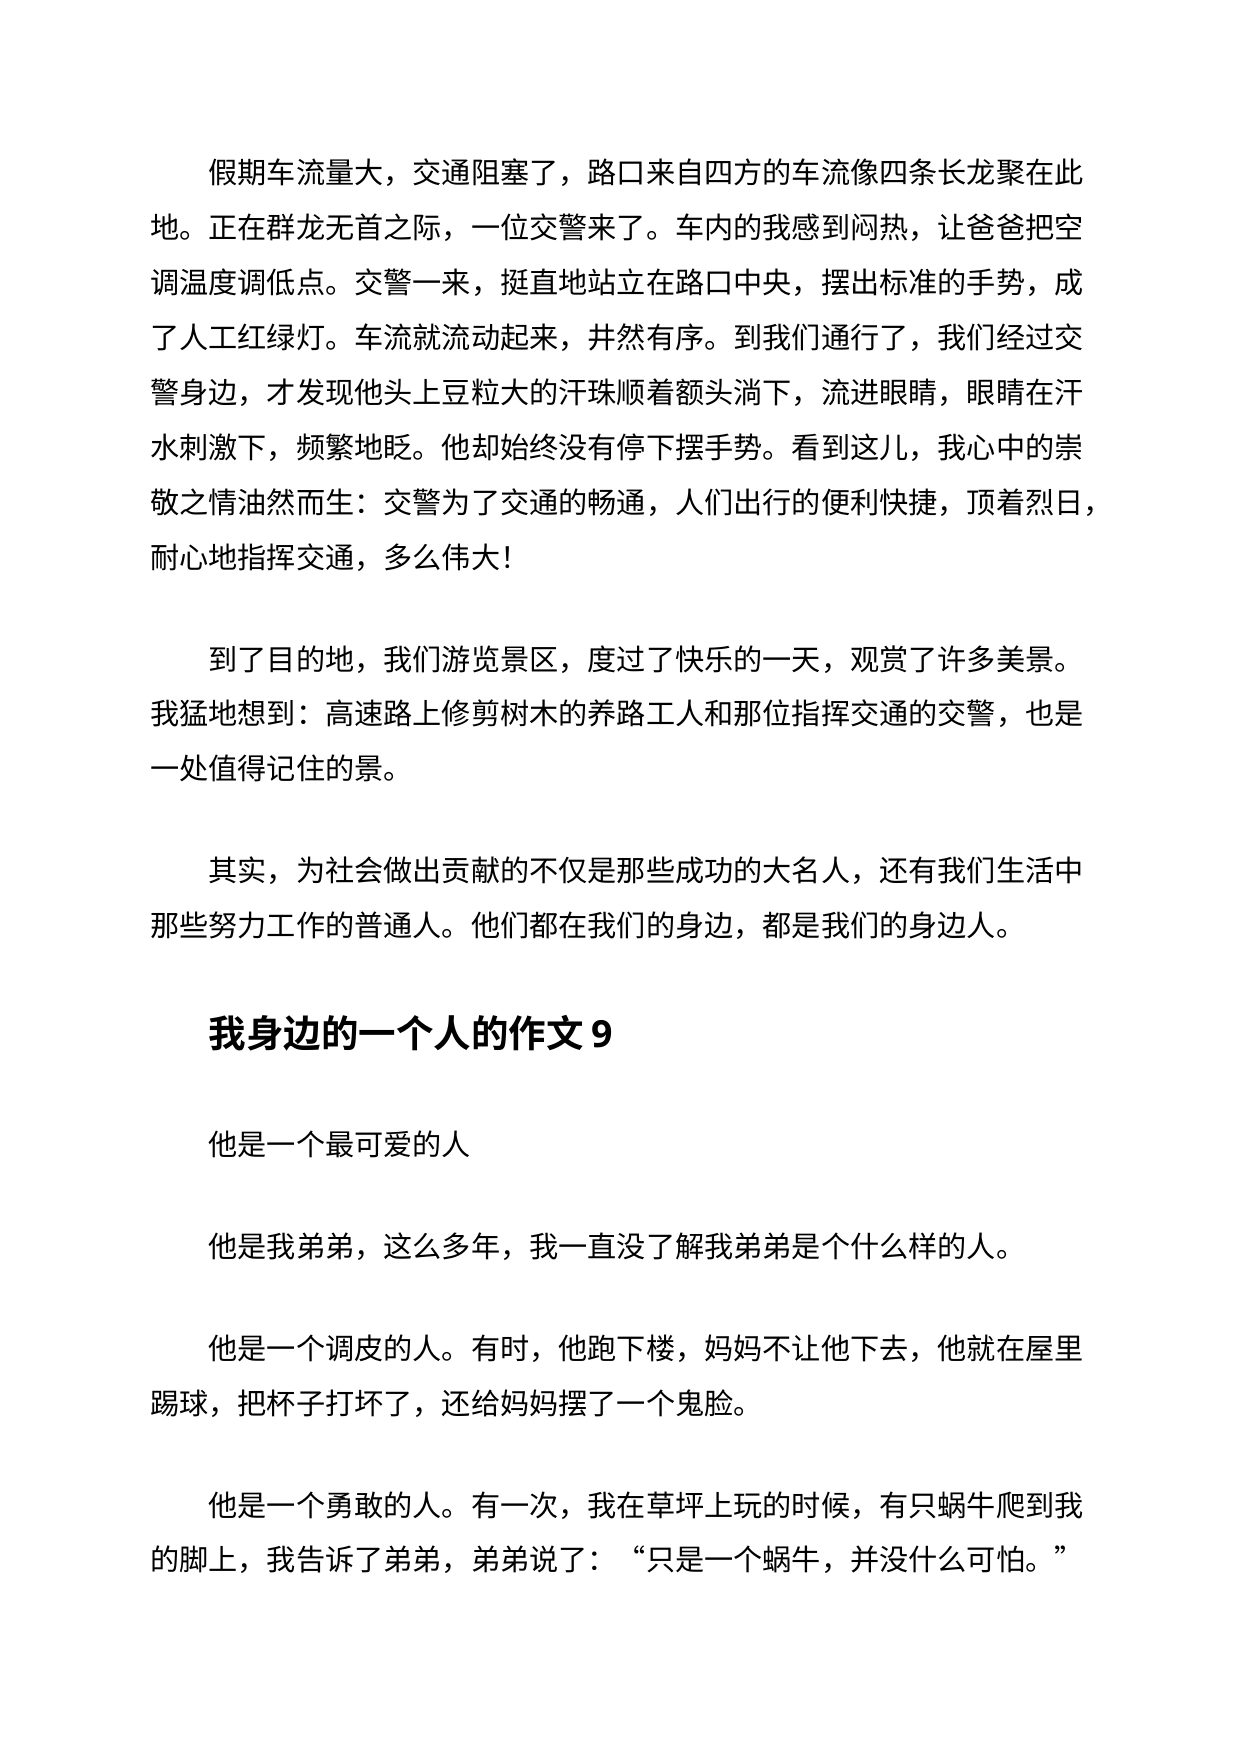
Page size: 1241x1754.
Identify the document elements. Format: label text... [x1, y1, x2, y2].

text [150, 1482, 1090, 1579]
text 他是我弟弟，这么多年，我一直没了解我弟弟是个什么样的人。 [150, 1224, 1090, 1266]
text 假期车流量大，交通阻塞了，路口来自四方的车流像四条长龙聚在此地。正在群龙无首之际，一位交警来了。车内的我感到闷热，让爸爸把空调温度调低点。交警一来，挺直地站立在路口中央，摆出标准的手势，成了人工红绿灯。车流就流动起来，井然有序。到我们通行了，我们经过交警身边，才发现他头上豆粒大的汗珠顺着额头淌下，流进眼睛，眼睛在汗水刺激下，频繁地眨。他却始终没有停下摆手势。看到这儿，我心中的崇敬之情油然而生：交警为了交通的畅通，人们出行的便利快捷，顶着烈日，耐心地指挥交通，多么伟大！ [150, 150, 1090, 577]
text 他是一个最可爱的人 [150, 1122, 1090, 1164]
text 其实，为社会做出贡献的不仅是那些成功的大名人，还有我们生活中那些努力工作的普通人。他们都在我们的身边，都是我们的身边人。 [150, 848, 1090, 945]
text 我身边的一个人的作文9 [150, 1004, 1090, 1059]
text 到了目的地，我们游览景区，度过了快乐的一天，观赏了许多美景。我猛地想到：高速路上修剪树木的养路工人和那位指挥交通的交警，也是一处值得记住的景。 [150, 636, 1090, 788]
text 他是一个调皮的人。有时，他跑下楼，妈妈不让他下去，他就在屋里踢球，把杯子打坏了，还给妈妈摆了一个鬼脸。 [150, 1325, 1090, 1423]
